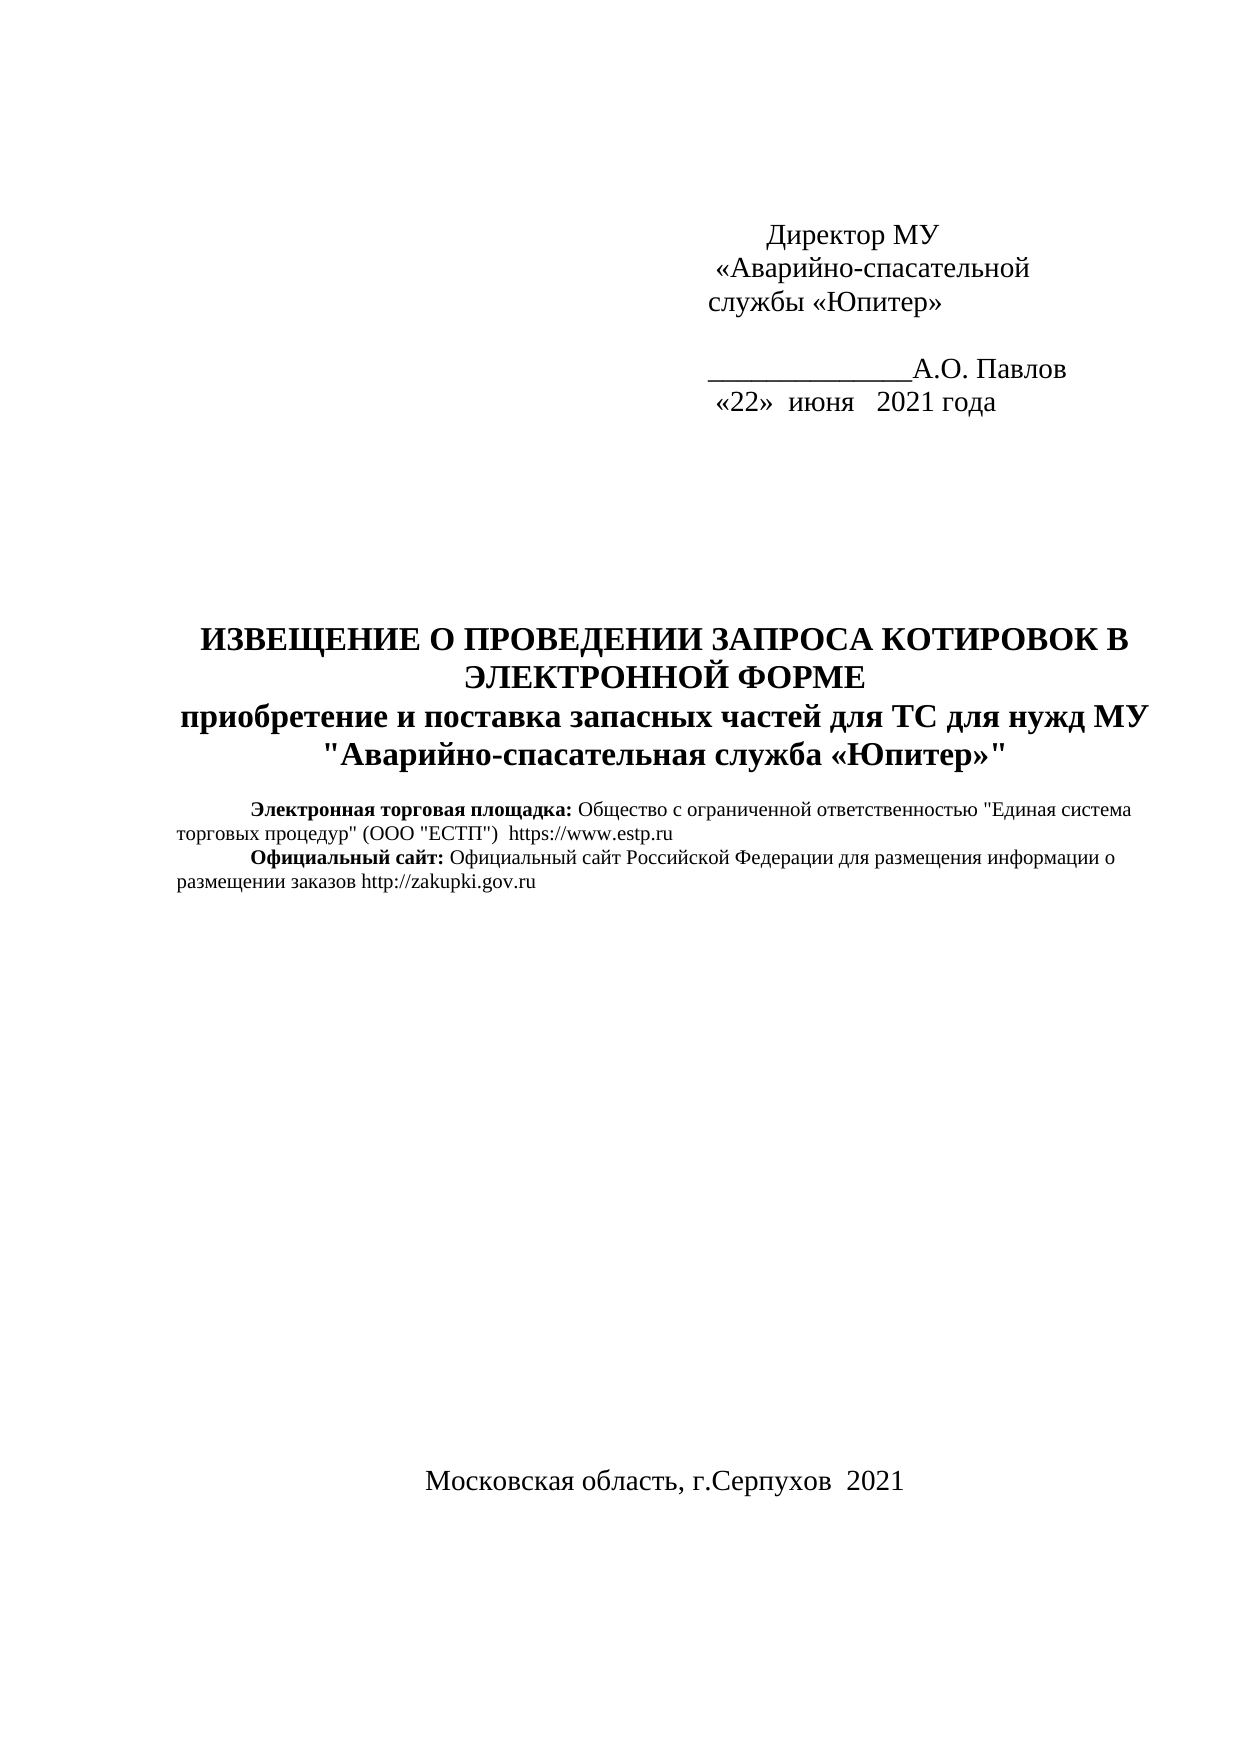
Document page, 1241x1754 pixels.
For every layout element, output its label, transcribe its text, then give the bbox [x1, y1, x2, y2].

text приобретение и поставка запасных частей для ТС для нужд МУ "Аварийно-спасательная служба «Юпитер»" [176, 696, 1153, 773]
text ______________А.О. Павлов [708, 351, 1108, 384]
text ИЗВЕЩЕНИЕ О ПРОВЕДЕНИИ ЗАПРОСА КОТИРОВОК В ЭЛЕКТРОННОЙ ФОРМЕ [176, 619, 1153, 696]
text «Аварийно-спасательной службы «Юпитер» [708, 250, 1108, 317]
text Директор МУ [708, 217, 1108, 250]
text Электронная торговая площадка: Общество с ограниченной ответственностью "Единая система торговых процедур" (ООО "ЕСТП") https://www.estp.ru [176, 797, 1153, 845]
text Официальный сайт: Официальный сайт Российской Федерации для размещения информации о размещении заказов http://zakupki.gov.ru [176, 845, 1153, 893]
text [176, 1463, 1153, 1497]
text «22» июня 2021 года [708, 384, 1108, 418]
